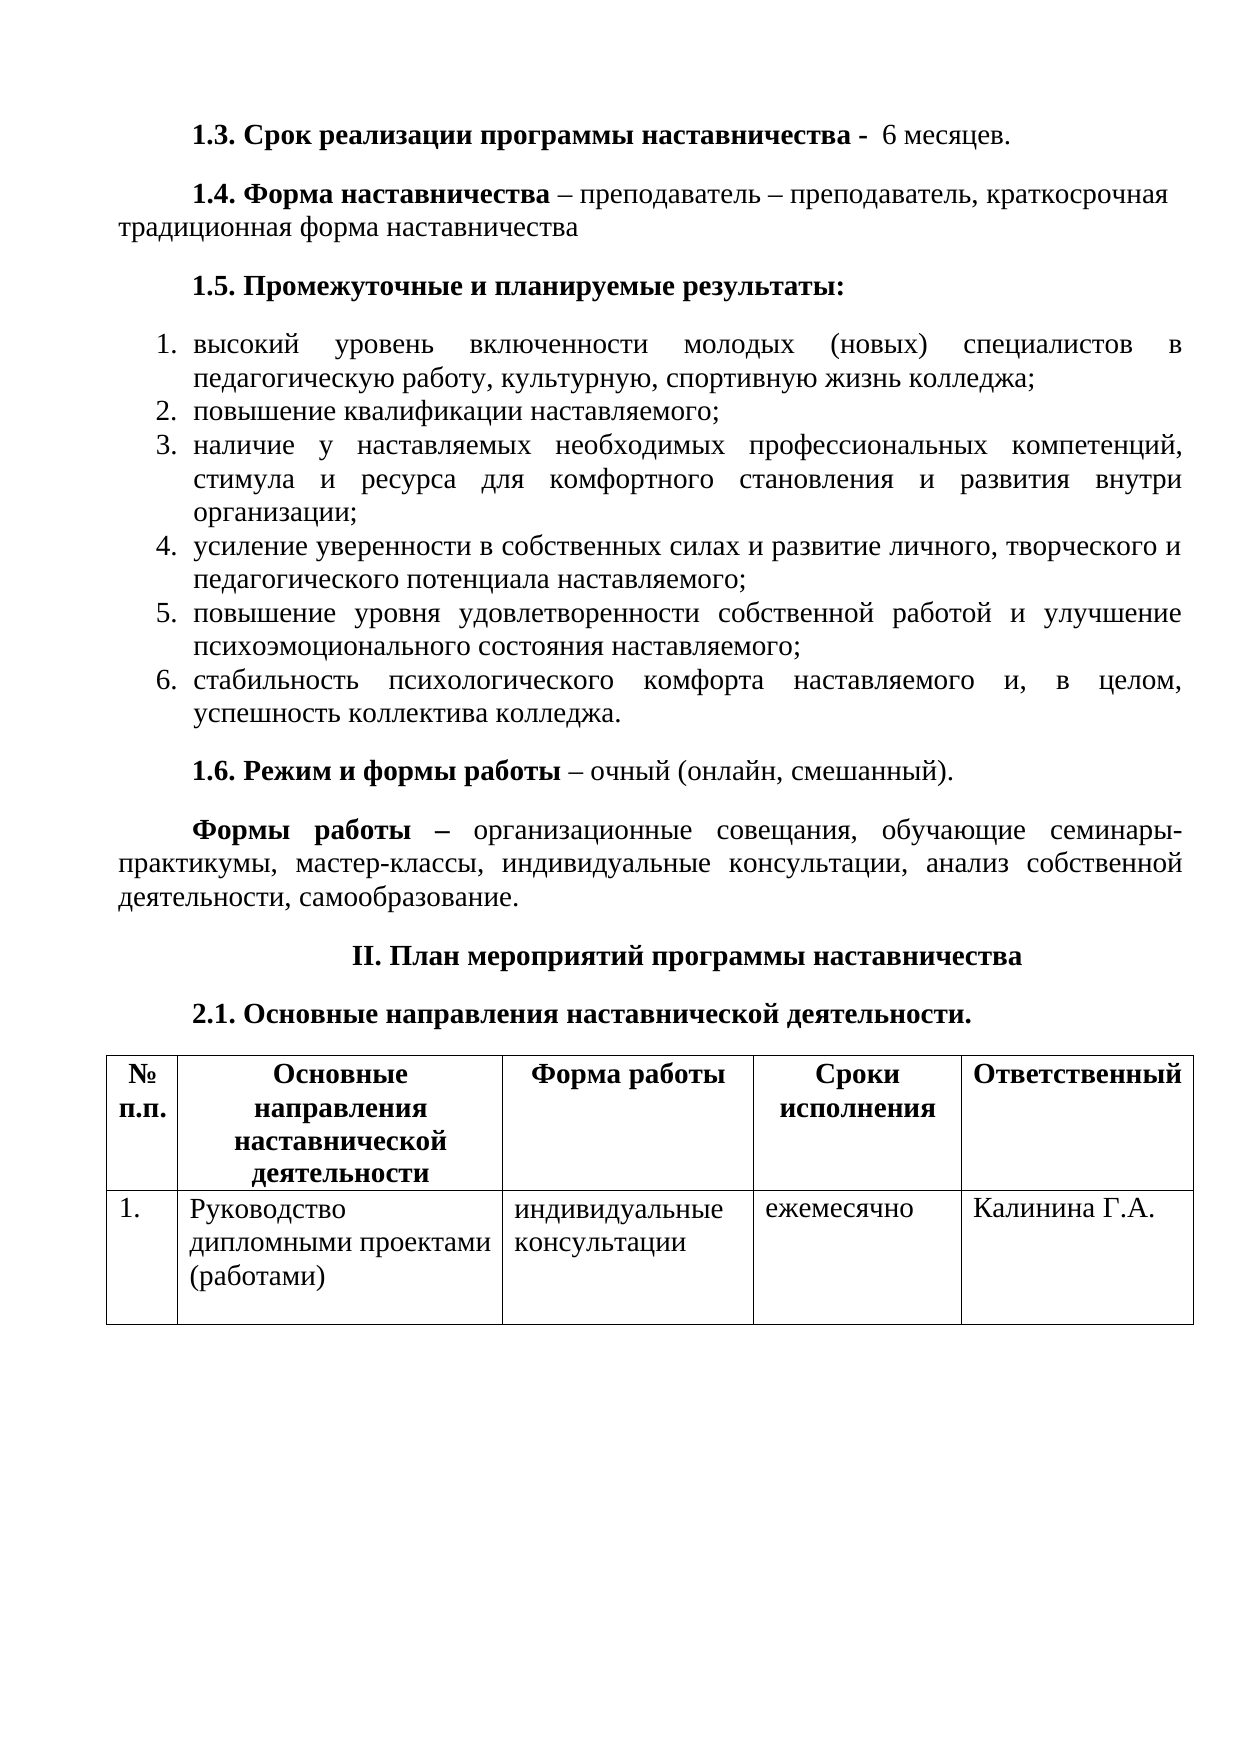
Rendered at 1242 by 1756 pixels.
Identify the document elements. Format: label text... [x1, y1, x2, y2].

table_cell индивидуальные консультации [503, 1191, 753, 1324]
list наличие у наставляемых необходимых профессиональных компетенций, стимула и ресурса для комфортного становления и развития внутри организации; [156, 427, 1183, 528]
list повышение квалификации наставляемого; [155, 393, 1206, 427]
subtitle План мероприятий программы наставничества [352, 938, 1206, 972]
text 2.1. Основные направления наставнической деятельности. [192, 997, 1206, 1030]
table_cell 1. [107, 1191, 177, 1324]
table_header Основные направления наставнической деятельности [178, 1056, 502, 1190]
list усиление уверенности в собственных силах и развитие личного, творческого и педагогического потенциала наставляемого; [156, 528, 1182, 595]
table_header Форма работы [503, 1056, 753, 1190]
list Режим и формы работы – очный (онлайн, смешанный). [192, 753, 1206, 787]
list Форма наставничества – преподаватель – преподаватель, краткосрочная традиционная форма наставничества [118, 176, 1177, 243]
table_cell ежемесячно [754, 1191, 961, 1324]
table_cell Руководство дипломными проектами (работами) [178, 1191, 502, 1324]
list Срок реализации программы наставничества - 6 месяцев. [192, 117, 1206, 151]
text Формы работы – организационные совещания, обучающие семинары- практикумы, мастер-классы, индивидуальные консультации, анализ собственной деятельности, самообразование. [118, 812, 1183, 912]
table_header Сроки исполнения [754, 1056, 961, 1190]
subtitle Промежуточные и планируемые результаты: [192, 268, 1206, 302]
list стабильность психологического комфорта наставляемого и, в целом, успешность коллектива колледжа. [156, 662, 1182, 729]
table_header Ответственный [962, 1056, 1193, 1190]
list высокий уровень включенности молодых (новых) специалистов в педагогическую работу, культурную, спортивную жизнь колледжа; [156, 326, 1182, 393]
table_cell Калинина Г.А. [962, 1191, 1193, 1324]
list повышение уровня удовлетворенности собственной работой и улучшение психоэмоционального состояния наставляемого; [156, 595, 1182, 662]
table_header № п.п. [107, 1056, 177, 1190]
